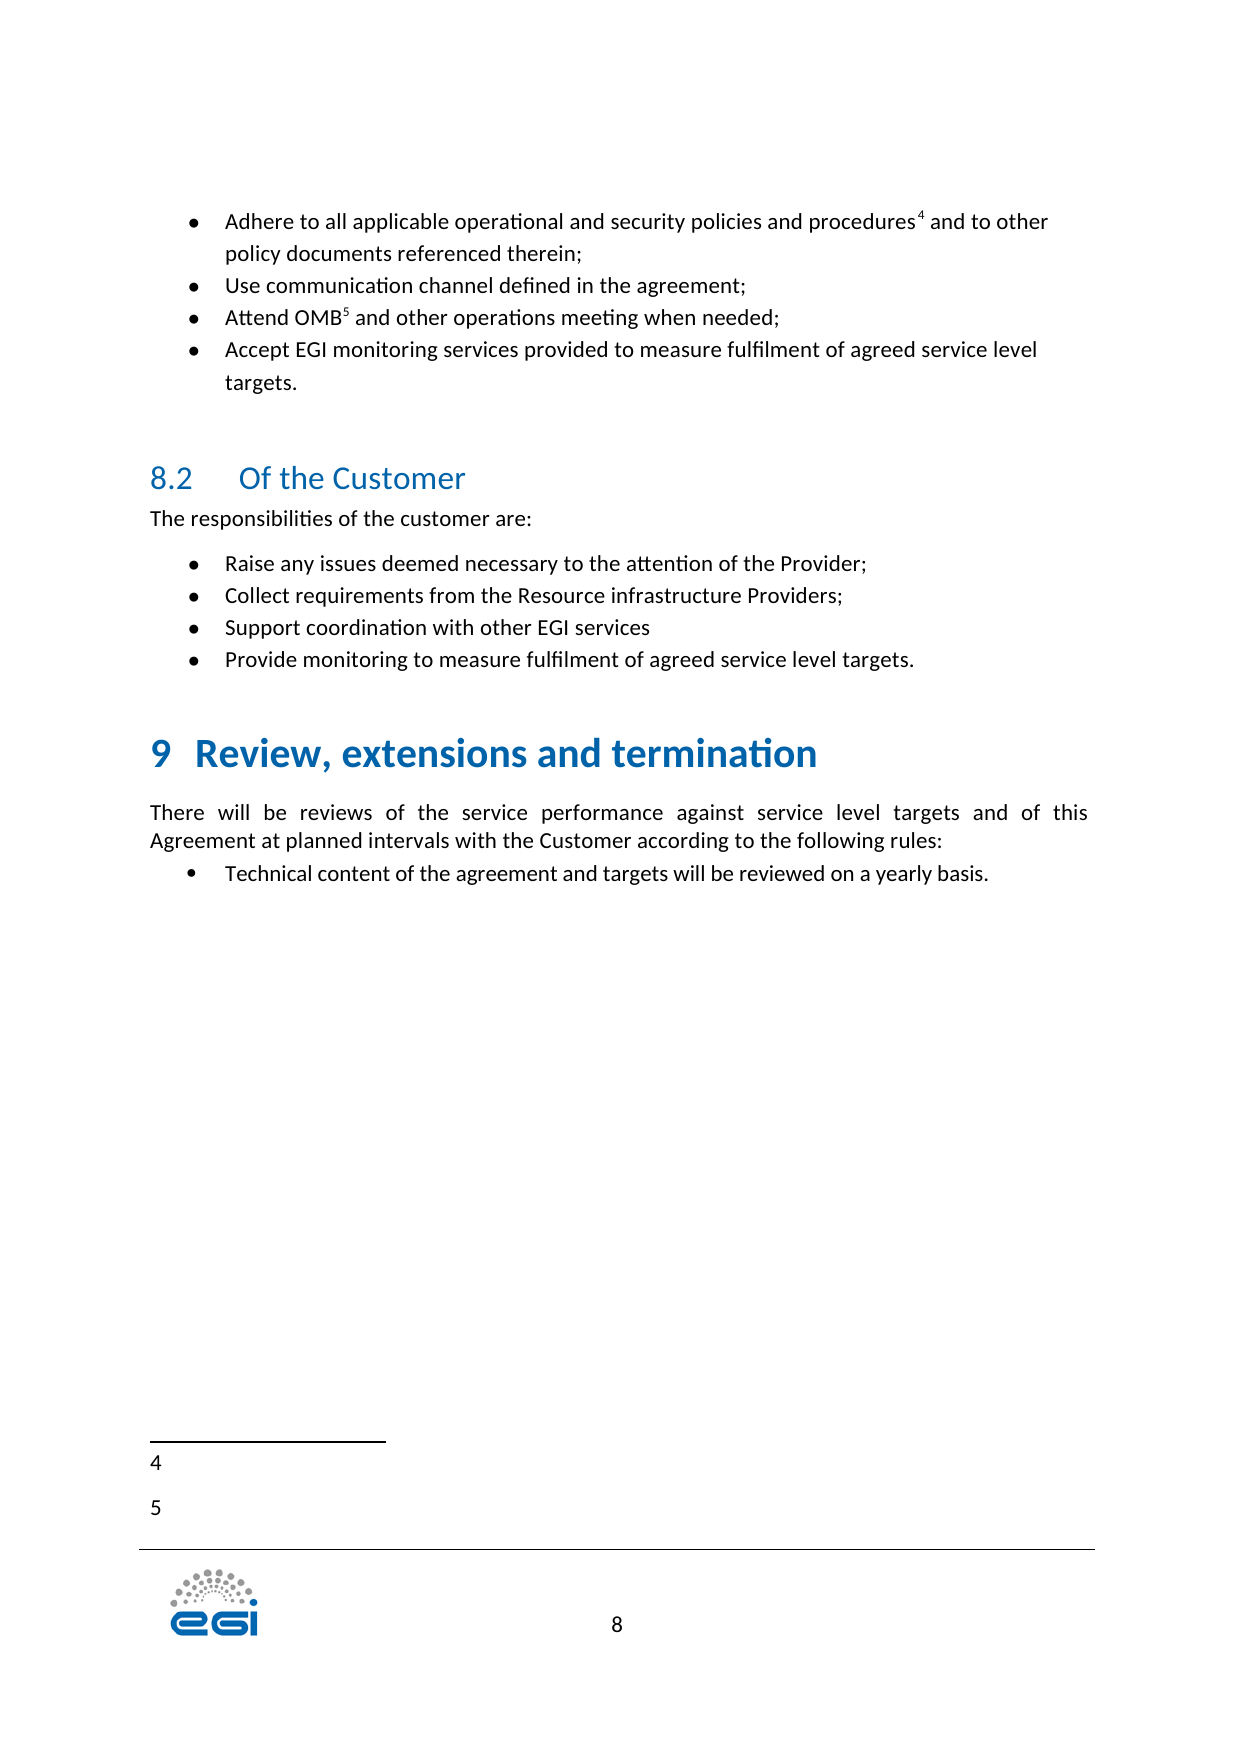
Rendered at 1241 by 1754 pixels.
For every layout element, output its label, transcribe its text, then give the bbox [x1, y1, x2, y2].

subtitle Of the Customer [150, 457, 1090, 498]
text The responsibilities of the customer are: [150, 504, 1090, 532]
list Raise any issues deemed necessary to the attention of the Provider; [187, 549, 1090, 577]
list Provide monitoring to measure fulfilment of agreed service level targets. [187, 645, 1090, 673]
list Attend OMB and other operations meeting when needed; [187, 303, 1090, 331]
text There will be reviews of the service performance against service level targets and of this Agreement at planned intervals with the Customer according to the following rules: [150, 798, 1090, 854]
list Use communication channel defined in the agreement; [187, 271, 1090, 299]
list Technical content of the agreement and targets will be reviewed on a yearly basis. [187, 859, 1090, 887]
list Adhere to all applicable operational and security policies and procedures and to other policy documents referenced therein; [187, 207, 1090, 267]
list Support coordination with other EGI services [187, 613, 1090, 641]
list Collect requirements from the Resource infrastructure Providers; [187, 581, 1090, 609]
subtitle Review, extensions and termination [150, 727, 1090, 778]
list Accept EGI monitoring services provided to measure fulfilment of agreed service level targets. [187, 336, 1090, 396]
picture [150, 1567, 276, 1638]
